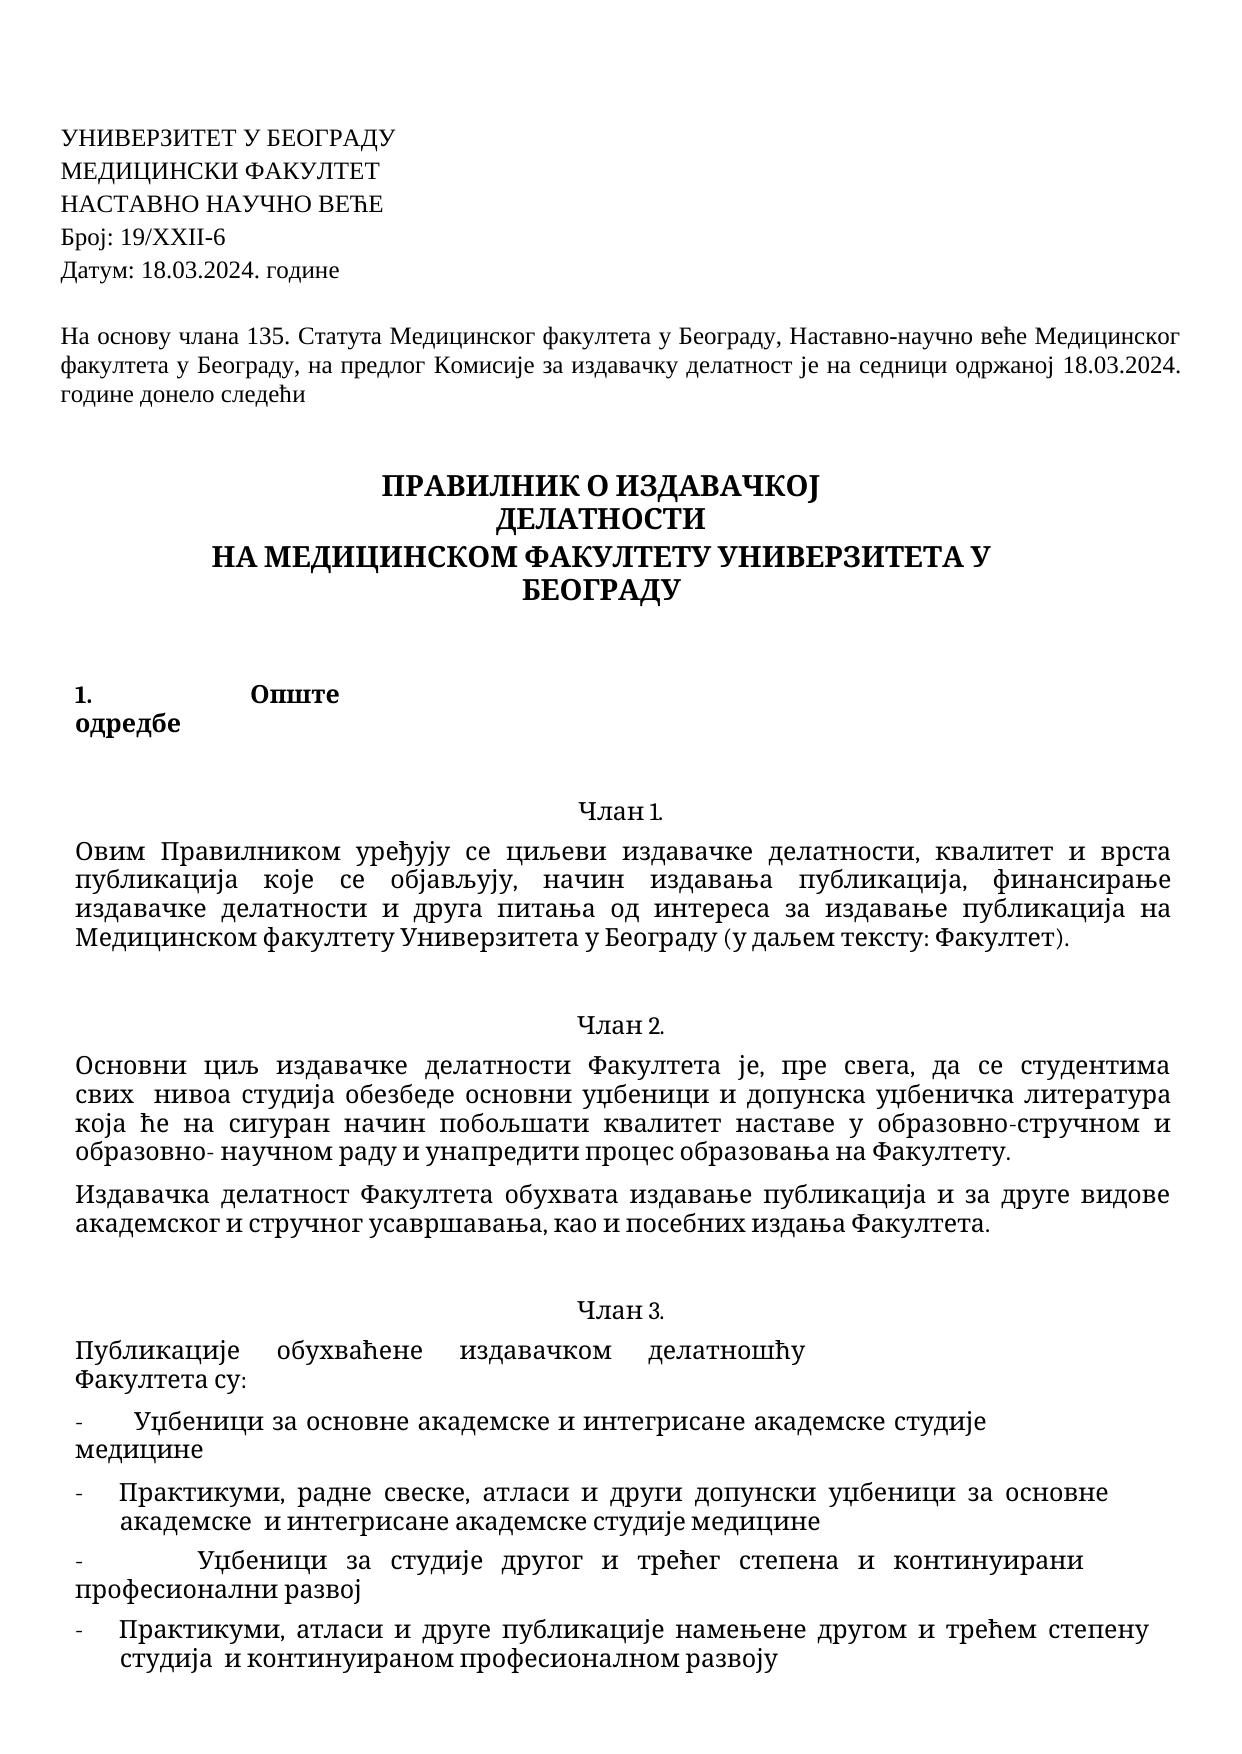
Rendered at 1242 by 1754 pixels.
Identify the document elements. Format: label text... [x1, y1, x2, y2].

text - Уџбеници за студије другог и трећег степена и континуирани професионални развој [75, 1547, 1084, 1605]
text Издавачка делатност Факултета обухвата издавање публикација и за друге видове академског и стручног усавршавања, као и посебних издања Факултета. [75, 1180, 1171, 1238]
text Публикације обухваћене издавачком делатношћу Факултета су: [75, 1337, 805, 1395]
text - Практикуми, атласи и друге публикације намењене другом и трећем степену студија и континуираном професионалном развоју [75, 1616, 1171, 1673]
text На основу члана 135. Статута Медицинског факултета у Београду, Наставно-научно веће Медицинског факултета у Београду, на предлог Комисије за издавачку делатност је на седници одржаној 18.03.2024. године донело следећи [60, 321, 1181, 407]
text Члан 2. [576, 1012, 666, 1041]
text Датум: 18.03.2024. године [60, 255, 1181, 284]
text Број: 19/XXII-6 [60, 222, 1181, 251]
text ПРАВИЛНИК О ИЗДАВАЧКОЈ ДЕЛАТНОСТИ [299, 470, 902, 537]
text УНИВЕРЗИТЕТ У БЕОГРАДУ [60, 123, 1181, 152]
text 1. Опште одредбе [75, 681, 340, 738]
text Овим Правилником уређују се циљеви издавачке делатности, квалитет и врста публикација које се објављују, начин издавања публикација, финансирање издавачке делатности и друга питања од интереса за издавање публикација на Медицинском факултету Универзитета у Београду (у даљем тексту: Факултет). [75, 838, 1171, 953]
text - Уџбеници за основне академске и интегрисане академске студије медицине [75, 1407, 987, 1465]
text Члан 3. [576, 1297, 666, 1326]
text НА МЕДИЦИНСКОМ ФАКУЛТЕТУ УНИВЕРЗИТЕТА У БЕОГРАДУ [168, 541, 1034, 608]
text Члан 1. [576, 798, 666, 826]
text НАСТАВНО НАУЧНО ВЕЋЕ [60, 189, 1181, 218]
text Основни циљ издавачке делатности Факултета је, пре свега, да се студентима свих нивоа студија обезбеде основни уџбеници и допунска уџбеничка литература која ће на сигуран начин побољшати квалитет наставе у образовно-стручном и образовно- научном раду и унапредити процес образовања на Факултету. [75, 1052, 1171, 1167]
text - Практикуми, радне свеске, атласи и други допунски уџбеници за основне академске и интегрисане академске студије медицине [75, 1478, 1171, 1536]
text МЕДИЦИНСКИ ФАКУЛТЕТ [60, 156, 1181, 185]
